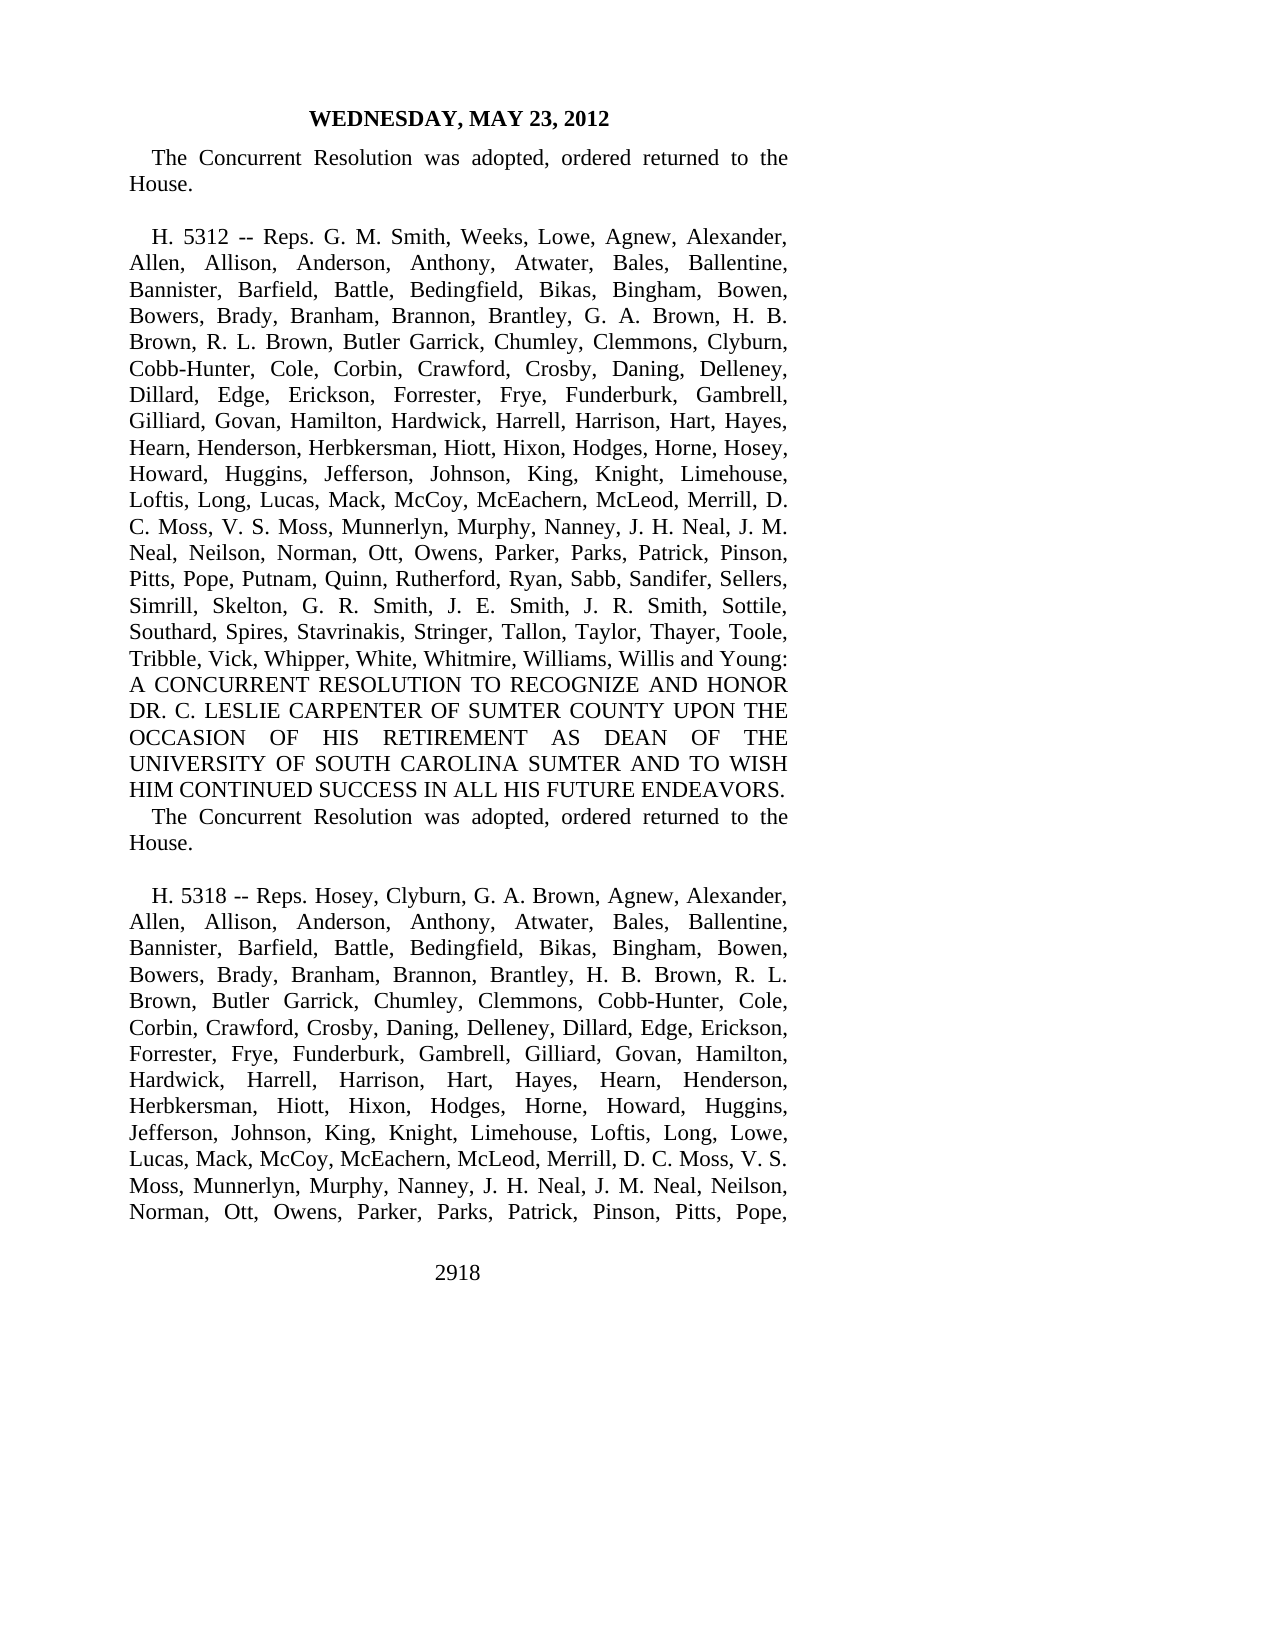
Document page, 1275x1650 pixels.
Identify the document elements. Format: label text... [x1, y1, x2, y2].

text The Concurrent Resolution was adopted, ordered returned to the House. [129, 803, 789, 855]
text H. 5312 -- Reps. G. M. Smith, Weeks, Lowe, Agnew, Alexander, Allen, Allison, Anderson, Anthony, Atwater, Bales, Ballentine, Bannister, Barfield, Battle, Bedingfield, Bikas, Bingham, Bowen, Bowers, Brady, Branham, Brannon, Brantley, G. A. Brown, H. B. Brown, R. L. Brown, Butler Garrick, Chumley, Clemmons, Clyburn, Cobb-Hunter, Cole, Corbin, Crawford, Crosby, Daning, Delleney, Dillard, Edge, Erickson, Forrester, Frye, Funderburk, Gambrell, Gilliard, Govan, Hamilton, Hardwick, Harrell, Harrison, Hart, Hayes, Hearn, Henderson, Herbkersman, Hiott, Hixon, Hodges, Horne, Hosey, Howard, Huggins, Jefferson, Johnson, King, Knight, Limehouse, Loftis, Long, Lucas, Mack, McCoy, McEachern, McLeod, Merrill, D. C. Moss, V. S. Moss, Munnerlyn, Murphy, Nanney, J. H. Neal, J. M. Neal, Neilson, Norman, Ott, Owens, Parker, Parks, Patrick, Pinson, Pitts, Pope, Putnam, Quinn, Rutherford, Ryan, Sabb, Sandifer, Sellers, Simrill, Skelton, G. R. Smith, J. E. Smith, J. R. Smith, Sottile, Southard, Spires, Stavrinakis, Stringer, Tallon, Taylor, Thayer, Toole, Tribble, Vick, Whipper, White, Whitmire, Williams, Willis and Young: A CONCURRENT RESOLUTION TO RECOGNIZE AND HONOR DR. C. LESLIE CARPENTER OF SUMTER COUNTY UPON THE OCCASION OF HIS RETIREMENT AS DEAN OF THE UNIVERSITY OF SOUTH CAROLINA SUMTER AND TO WISH HIM CONTINUED SUCCESS IN ALL HIS FUTURE ENDEAVORS. [129, 223, 789, 803]
text The Concurrent Resolution was adopted, ordered returned to the House. [129, 144, 789, 197]
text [129, 882, 789, 1224]
